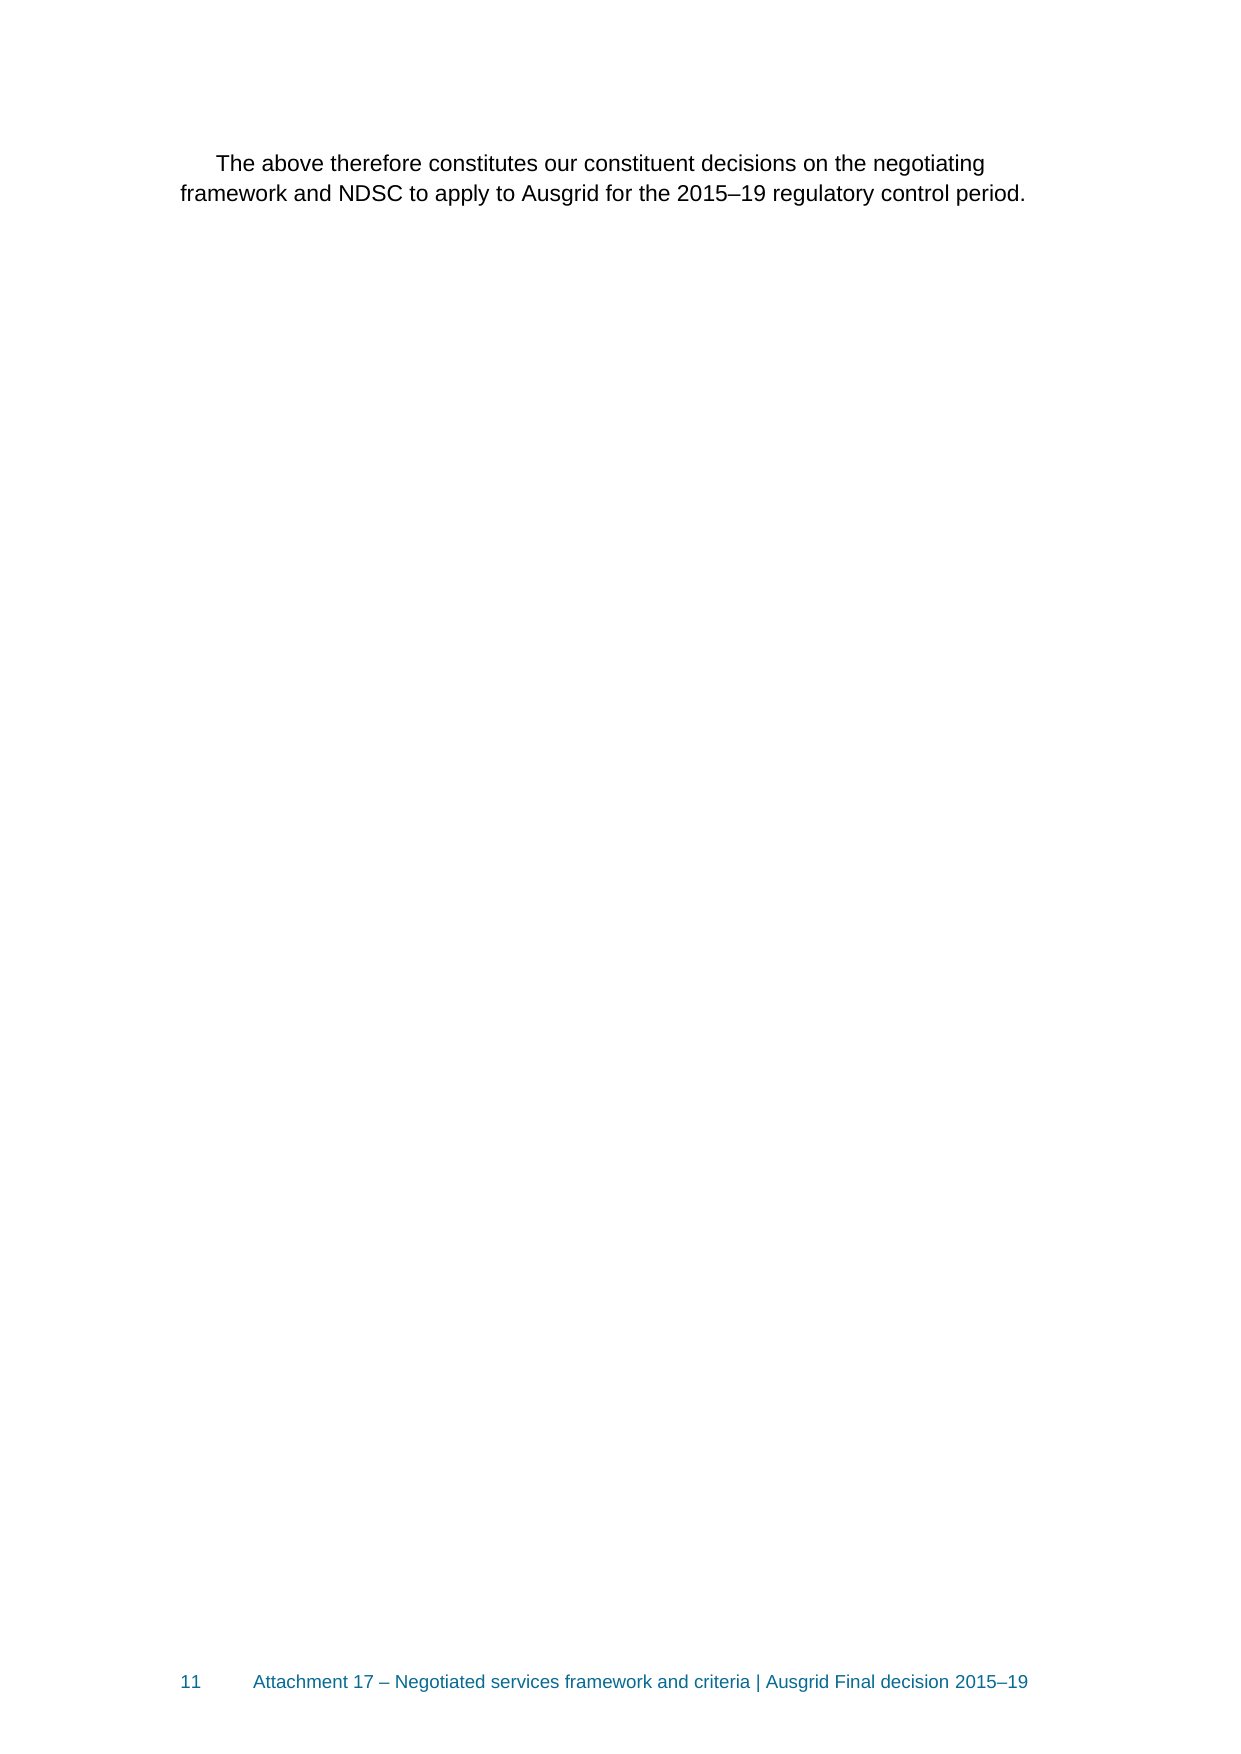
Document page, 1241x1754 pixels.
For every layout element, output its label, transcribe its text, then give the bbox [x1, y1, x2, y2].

picture [269, 1678, 273, 1688]
picture [668, 1678, 672, 1688]
picture [836, 1675, 845, 1688]
picture [296, 1674, 300, 1688]
list The above therefore constitutes our constituent decisions on the negotiating framework and NDSC to apply to Ausgrid for the 2015–19 regulatory control period. [180, 150, 1063, 207]
picture [939, 1678, 943, 1688]
